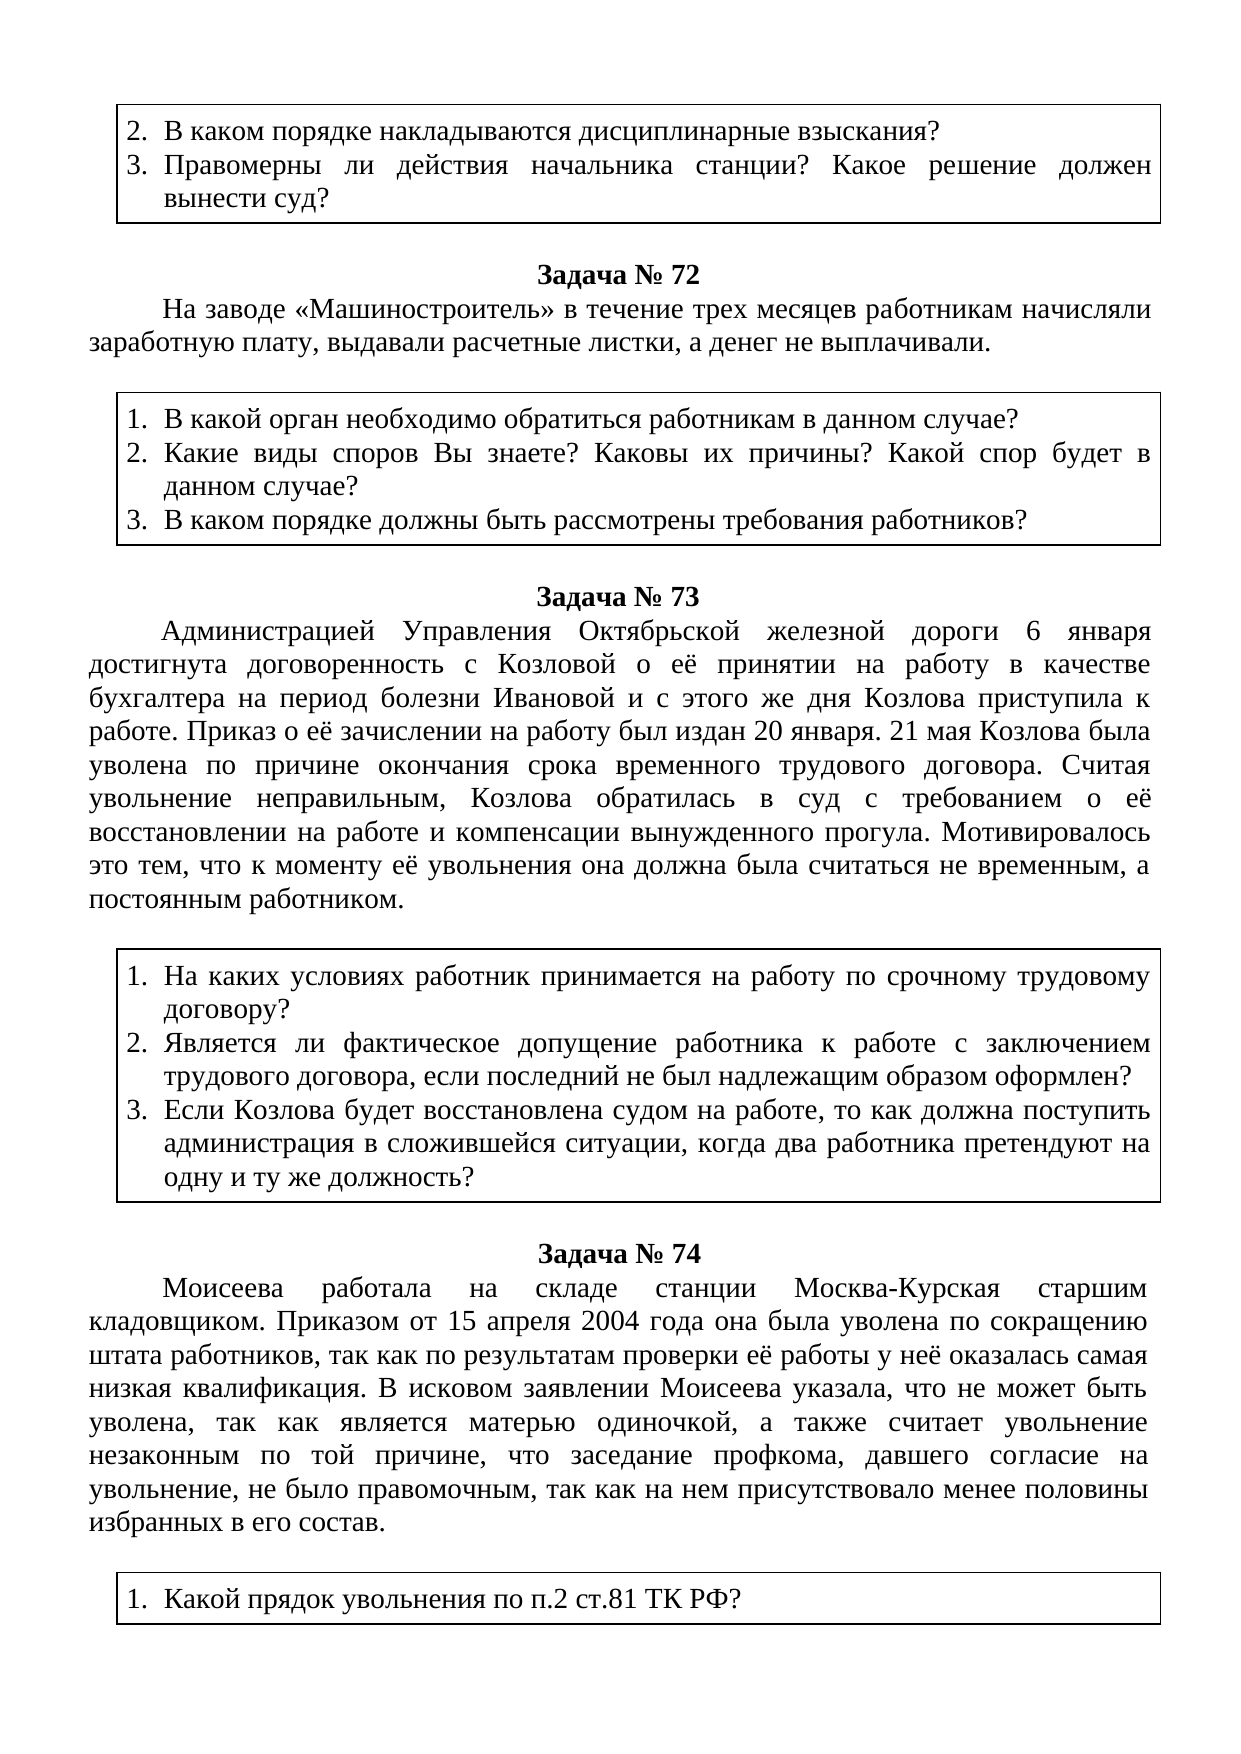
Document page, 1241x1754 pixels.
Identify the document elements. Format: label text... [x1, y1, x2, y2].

list Является ли фактическое допущение работника к работе с заключением трудового договора, если последний не был надлежащим образом оформлен? [118, 1015, 1160, 1082]
list Какой прядок увольнения по п.2 ст.81 ТК РФ? [118, 1573, 1160, 1623]
list В каком порядке накладываются дисциплинарные взыскания? [118, 105, 1160, 137]
list В каком порядке должны быть рассмотрены требования работников? [118, 492, 1160, 544]
list Если Козлова будет восстановлена судом на работе, то как должна поступить администрация в сложившейся ситуации, когда два работника претендуют на одну и ту же должность? [118, 1082, 1160, 1201]
list На каких условиях работник принимается на работу по срочному трудовому договору? [118, 950, 1160, 1015]
text Задача № 74 [88, 1236, 1150, 1270]
list Какие виды споров Вы знаете? Каковы их причины? Какой спор будет в данном случае? [118, 425, 1160, 492]
text Моисеева работала на складе станции Москва-Курская старшим кладовщиком. Приказом от 15 апреля 2004 года она была уволена по сокращению штата работников, так как по результатам проверки её работы у неё оказалась самая низкая квалификация. В исковом заявлении Моисеева указала, что не может быть уволена, так как является матерью одиночкой, а также считает увольнение незаконным по той причине, что заседание профкома, давшего согласие на увольнение, не было правомочным, так как на нем присутствовало менее половины избранных в его состав. [88, 1270, 1148, 1538]
text На заводе «Машиностроитель» в течение трех месяцев работникам начисляли заработную плату, выдавали расчетные листки, а денег не выплачивали. [88, 291, 1152, 358]
text Задача № 73 [88, 579, 1147, 613]
text Администрацией Управления Октябрьской железной дороги 6 января достигнута договоренность с Козловой о её принятии на работу в качестве бухгалтера на период болезни Ивановой и с этого же дня Козлова приступила к работе. Приказ о её зачислении на работу был издан 20 января. 21 мая Козлова была уволена по причине окончания срока временного трудового договора. Считая увольнение неправильным, Козлова обратилась в суд с требованием о её восстановлении на работе и компенсации вынужденного прогула. Мотивировалось это тем, что к моменту её увольнения она должна была считаться не временным, а постоянным работником. [88, 613, 1152, 914]
text Задача № 72 [88, 257, 1148, 291]
list Правомерны ли действия начальника станции? Какое решение должен вынести суд? [118, 137, 1160, 222]
list В какой орган необходимо обратиться работникам в данном случае? [118, 393, 1160, 425]
